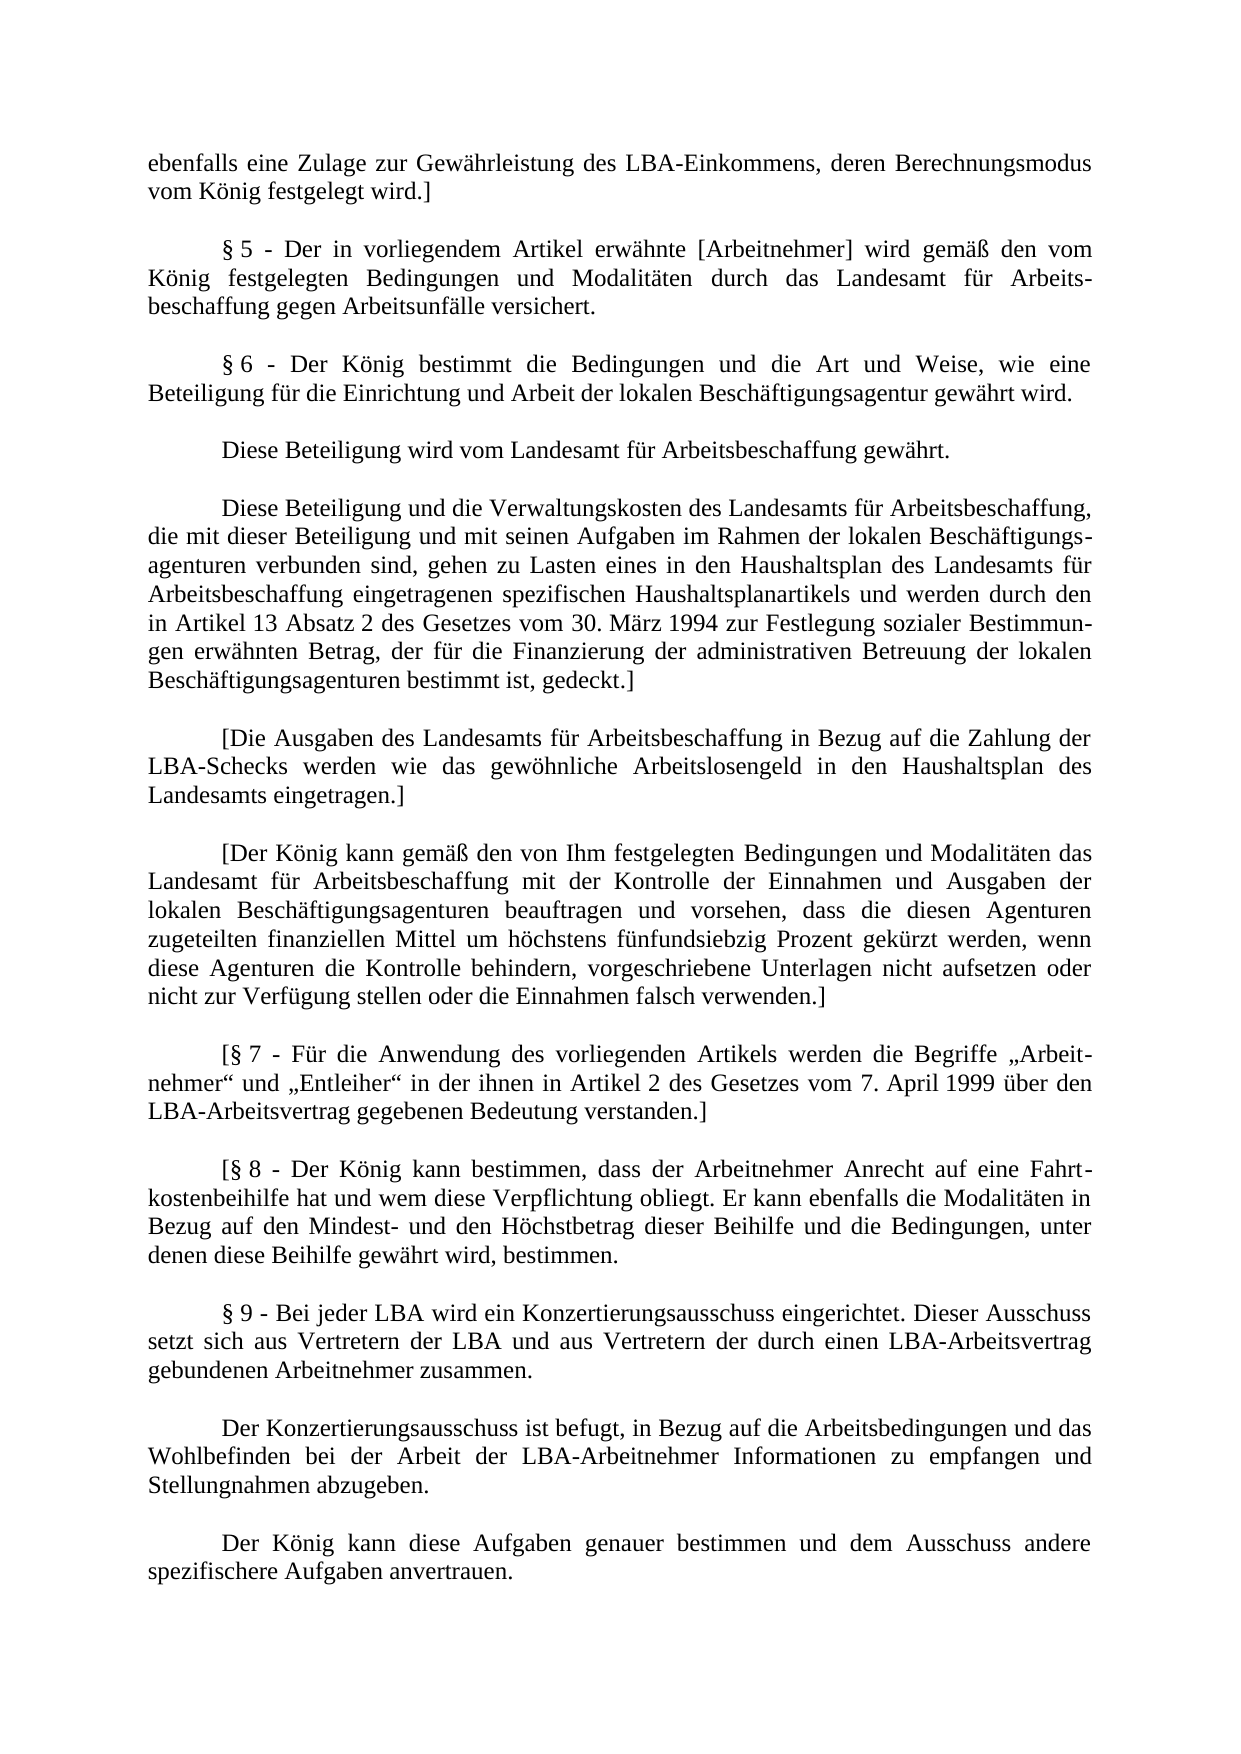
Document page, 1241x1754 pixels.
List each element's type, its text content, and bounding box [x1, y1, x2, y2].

text § 6 - Der König bestimmt die Bedingungen und die Art und Weise, wie eine Beteiligung für die Einrichtung und Arbeit der lokalen Beschäftigungsagentur gewährt wird. [148, 349, 1092, 406]
text [§ 7 - Für die Anwendung des vorliegenden Artikels werden die Begriffe „Arbeitnehmer“ und „Entleiher“ in der ihnen in Artikel 2 des Gesetzes vom 7. April 1999 über den LBA-Arbeitsvertrag gegebenen Bedeutung verstanden.] [148, 1039, 1092, 1125]
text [148, 148, 1092, 205]
text § 9 - Bei jeder LBA wird ein Konzertierungsausschuss eingerichtet. Dieser Ausschuss setzt sich aus Vertretern der LBA und aus Vertretern der durch einen LBA-Arbeitsvertrag gebundenen Arbeitnehmer zusammen. [148, 1298, 1092, 1384]
text § 5 - Der in vorliegendem Artikel erwähnte [Arbeitnehmer] wird gemäß den vom König festgelegten Bedingungen und Modalitäten durch das Landesamt für Arbeitsbeschaffung gegen Arbeitsunfälle versichert. [148, 234, 1092, 320]
text Diese Beteiligung und die Verwaltungskosten des Landesamts für Arbeitsbeschaffung, die mit dieser Beteiligung und mit seinen Aufgaben im Rahmen der lokalen Beschäftigungsagenturen verbunden sind, gehen zu Lasten eines in den Haushaltsplan des Landesamts für Arbeitsbeschaffung eingetragenen spezifischen Haushaltsplanartikels und werden durch den in Artikel 13 Absatz 2 des Gesetzes vom 30. März 1994 zur Festlegung sozialer Bestimmungen erwähnten Betrag, der für die Finanzierung der administrativen Betreuung der lokalen Beschäftigungsagenturen bestimmt ist, gedeckt.] [148, 493, 1092, 694]
text Der Konzertierungsausschuss ist befugt, in Bezug auf die Arbeitsbedingungen und das Wohlbefinden bei der Arbeit der LBA-Arbeitnehmer Informationen zu empfangen und Stellungnahmen abzugeben. [148, 1413, 1092, 1499]
text [Der König kann gemäß den von Ihm festgelegten Bedingungen und Modalitäten das Landesamt für Arbeitsbeschaffung mit der Kontrolle der Einnahmen und Ausgaben der lokalen Beschäftigungsagenturen beauftragen und vorsehen, dass die diesen Agenturen zugeteilten finanziellen Mittel um höchstens fünfundsiebzig Prozent gekürzt werden, wenn diese Agenturen die Kontrolle behindern, vorgeschriebene Unterlagen nicht aufsetzen oder nicht zur Verfügung stellen oder die Einnahmen falsch verwenden.] [148, 838, 1092, 1010]
text Diese Beteiligung wird vom Landesamt für Arbeitsbeschaffung gewährt. [148, 435, 1092, 464]
text [§ 8 - Der König kann bestimmen, dass der Arbeitnehmer Anrecht auf eine Fahrtkostenbeihilfe hat und wem diese Verpflichtung obliegt. Er kann ebenfalls die Modalitäten in Bezug auf den Mindest- und den Höchstbetrag dieser Beihilfe und die Bedingungen, unter denen diese Beihilfe gewährt wird, bestimmen. [148, 1154, 1092, 1269]
text [Die Ausgaben des Landesamts für Arbeitsbeschaffung in Bezug auf die Zahlung der LBA-Schecks werden wie das gewöhnliche Arbeitslosengeld in den Haushaltsplan des Landesamts eingetragen.] [148, 723, 1092, 809]
text Der König kann diese Aufgaben genauer bestimmen und dem Ausschuss andere spezifischere Aufgaben anvertrauen. [148, 1528, 1092, 1585]
